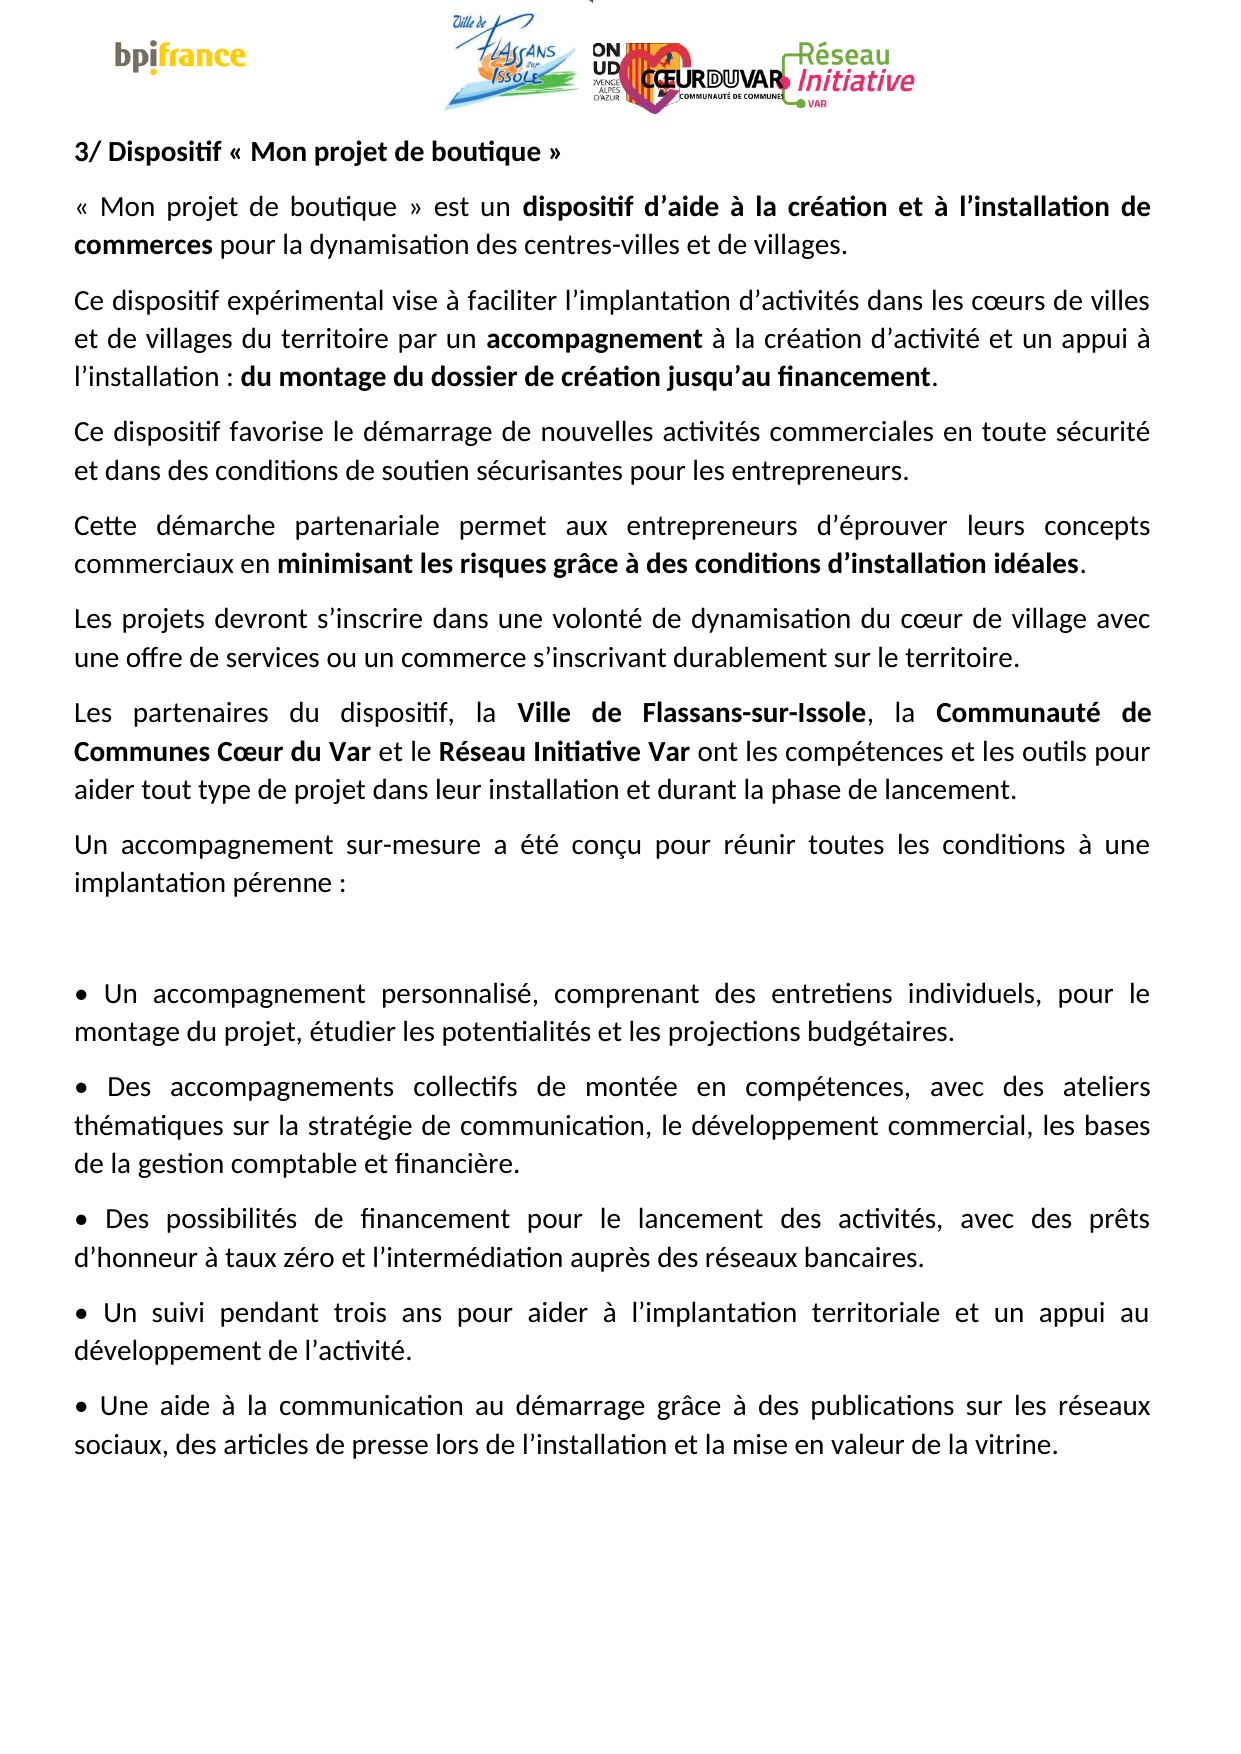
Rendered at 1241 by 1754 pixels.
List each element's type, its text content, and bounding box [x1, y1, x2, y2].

text Les partenaires du dispositif, la Ville de Flassans-sur-Issole, la Communauté de Communes Cœur du Var et le Réseau Initiative Var ont les compétences et les outils pour aider tout type de projet dans leur installation et durant la phase de lancement. [74, 694, 1152, 807]
text • Un suivi pendant trois ans pour aider à l’implantation territoriale et un appui au développement de l’activité. [74, 1294, 1152, 1368]
text • Des accompagnements collectifs de montée en compétences, avec des ateliers thématiques sur la stratégie de communication, le développement commercial, les bases de la gestion comptable et financière. [74, 1068, 1152, 1181]
text « Mon projet de boutique » est un dispositif d’aide à la création et à l’installation de commerces pour la dynamisation des centres-villes et de villages. [74, 188, 1152, 262]
text Un accompagnement sur-mesure a été conçu pour réunir toutes les conditions à une implantation pérenne : [74, 826, 1152, 900]
text Ce dispositif expérimental vise à faciliter l’implantation d’activités dans les cœurs de villes et de villages du territoire par un accompagnement à la création d’activité et un appui à l’installation : du montage du dossier de création jusqu’au financement. [74, 282, 1152, 394]
text Les projets devront s’inscrire dans une volonté de dynamisation du cœur de village avec une offre de services ou un commerce s’inscrivant durablement sur le territoire. [74, 601, 1152, 675]
text • Un accompagnement personnalisé, comprenant des entretiens individuels, pour le montage du projet, étudier les potentialités et les projections budgétaires. [74, 975, 1152, 1049]
text • Une aide à la communication au démarrage grâce à des publications sur les réseaux sociaux, des articles de presse lors de l’installation et la mise en valeur de la vitrine. [74, 1387, 1152, 1461]
picture [99, 13, 259, 103]
text • Des possibilités de financement pour le lancement des activités, avec des prêts d’honneur à taux zéro et l’intermédiation auprès des réseaux bancaires. [74, 1200, 1152, 1274]
text 3/ Dispositif « Mon projet de boutique » [74, 133, 1152, 168]
text Ce dispositif favorise le démarrage de nouvelles activités commerciales en toute sécurité et dans des conditions de soutien sécurisantes pour les entrepreneurs. [74, 413, 1152, 488]
text Cette démarche partenariale permet aux entrepreneurs d’éprouver leurs concepts commerciaux en minimisant les risques grâce à des conditions d’installation idéales. [74, 507, 1152, 581]
picture [442, 0, 920, 126]
